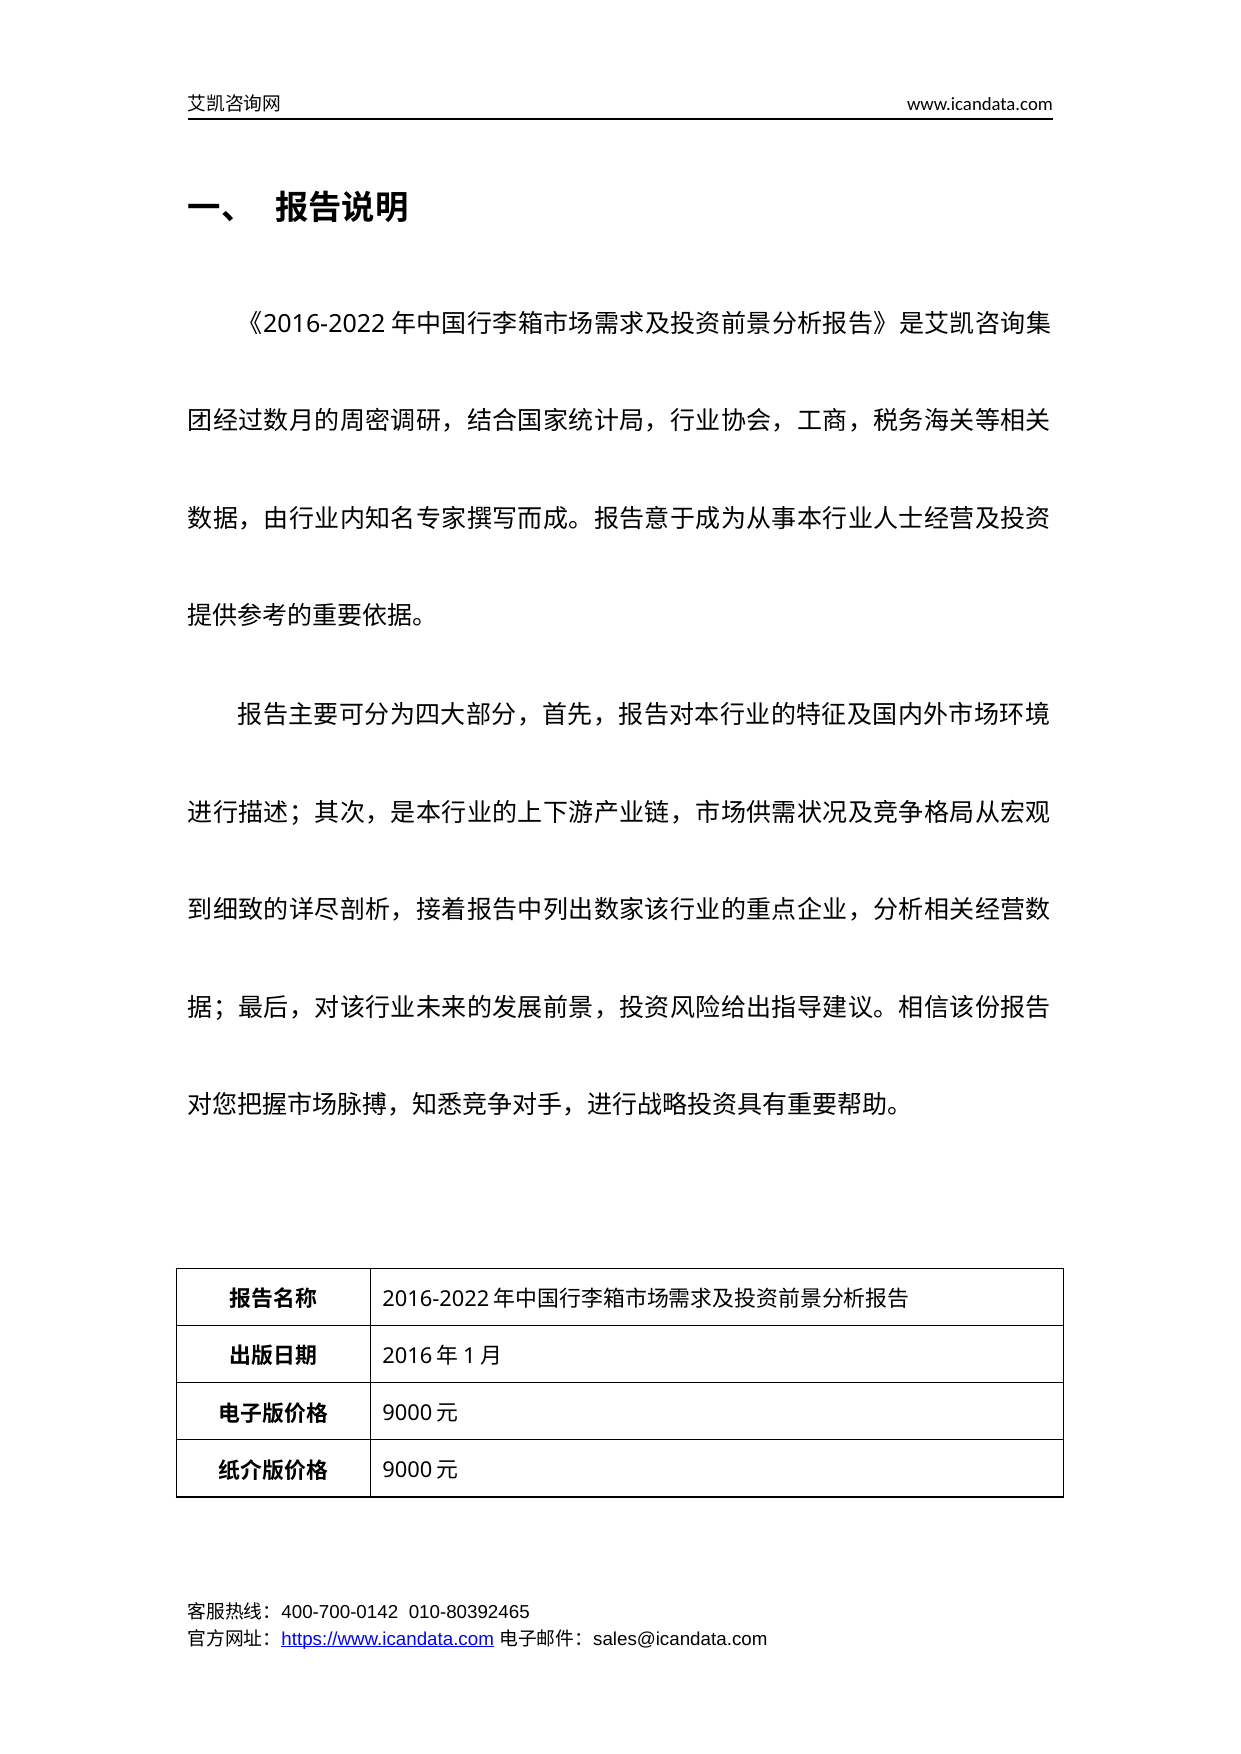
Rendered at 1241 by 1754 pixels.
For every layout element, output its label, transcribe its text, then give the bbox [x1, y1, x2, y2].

subtitle 报告说明 [187, 172, 1053, 237]
table_header 报告名称 [177, 1269, 370, 1325]
text 《2016-2022年中国行李箱市场需求及投资前景分析报告》是艾凯咨询集团经过数月的周密调研，结合国家统计局，行业协会，工商，税务海关等相关数据，由行业内知名专家撰写而成。报告意于成为从事本行业人士经营及投资提供参考的重要依据。 [187, 289, 1053, 646]
table_cell 纸介版价格 [177, 1440, 370, 1496]
text 报告主要可分为四大部分，首先，报告对本行业的特征及国内外市场环境进行描述；其次，是本行业的上下游产业链，市场供需状况及竞争格局从宏观到细致的详尽剖析，接着报告中列出数家该行业的重点企业，分析相关经营数据；最后，对该行业未来的发展前景，投资风险给出指导建议。相信该份报告对您把握市场脉搏，知悉竞争对手，进行战略投资具有重要帮助。 [187, 681, 1053, 1136]
table_header 2016-2022年中国行李箱市场需求及投资前景分析报告 [371, 1269, 1063, 1325]
table_cell 出版日期 [177, 1326, 370, 1382]
table_cell 9000元 [371, 1440, 1063, 1496]
table_cell 9000元 [371, 1383, 1063, 1439]
table_cell 2016年1月 [371, 1326, 1063, 1382]
table_cell 电子版价格 [177, 1383, 370, 1439]
